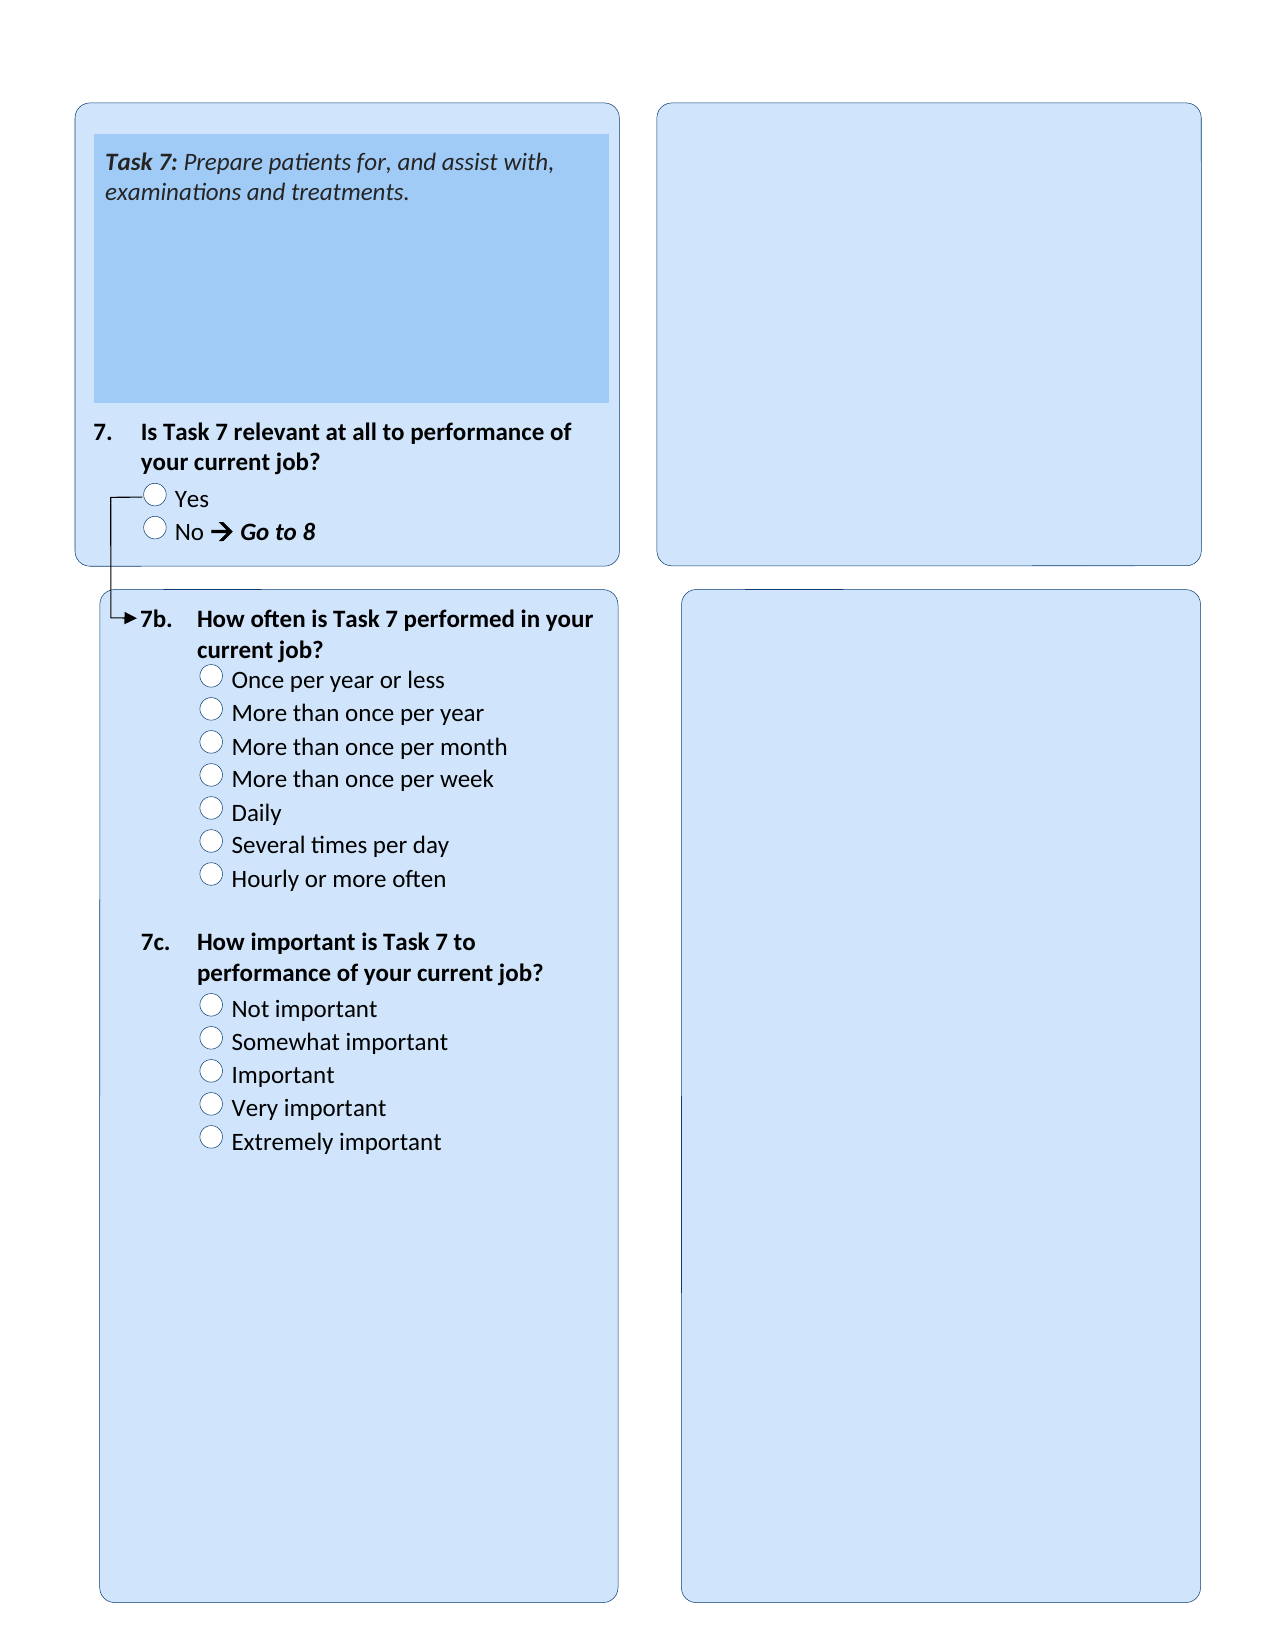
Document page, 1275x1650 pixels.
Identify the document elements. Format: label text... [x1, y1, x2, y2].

table_cell [197, 863, 228, 896]
table_cell [197, 1093, 228, 1126]
table_cell Daily [228, 797, 609, 830]
table_cell [197, 731, 228, 764]
table_header Yes [172, 483, 609, 516]
table_cell [197, 1060, 228, 1093]
table_cell Several times per day [228, 830, 609, 863]
table_header [197, 665, 228, 698]
table_cell Very important [228, 1093, 609, 1126]
table_cell [197, 830, 228, 863]
table_cell [197, 764, 228, 797]
table_cell Extremely important [228, 1126, 609, 1159]
table_cell Hourly or more often [228, 863, 609, 896]
table_header Task 7: Prepare patients for, and assist with, examinations and treatments. [94, 134, 609, 403]
table_cell [197, 698, 228, 731]
table_cell [197, 797, 228, 830]
text 7b. How often is Task 7 performed in your current job? [140, 603, 600, 664]
table_header [197, 994, 228, 1027]
text 7. Is Task 7 relevant at all to performance of your current job? [93, 416, 600, 477]
table_cell Important [228, 1060, 609, 1093]
table_cell More than once per year [228, 698, 609, 731]
table_cell More than once per week [228, 764, 609, 797]
table_cell [197, 1027, 228, 1059]
table_cell More than once per month [228, 731, 609, 764]
table_cell No Go to 8 [172, 516, 609, 549]
table_cell [141, 516, 172, 549]
table_header Not important [228, 994, 609, 1027]
table_cell Somewhat important [228, 1027, 609, 1059]
table_cell [197, 1126, 228, 1159]
text 7c. How important is Task 7 to performance of your current job? [141, 926, 600, 987]
table_header Once per year or less [228, 665, 609, 698]
table_header [141, 483, 172, 516]
